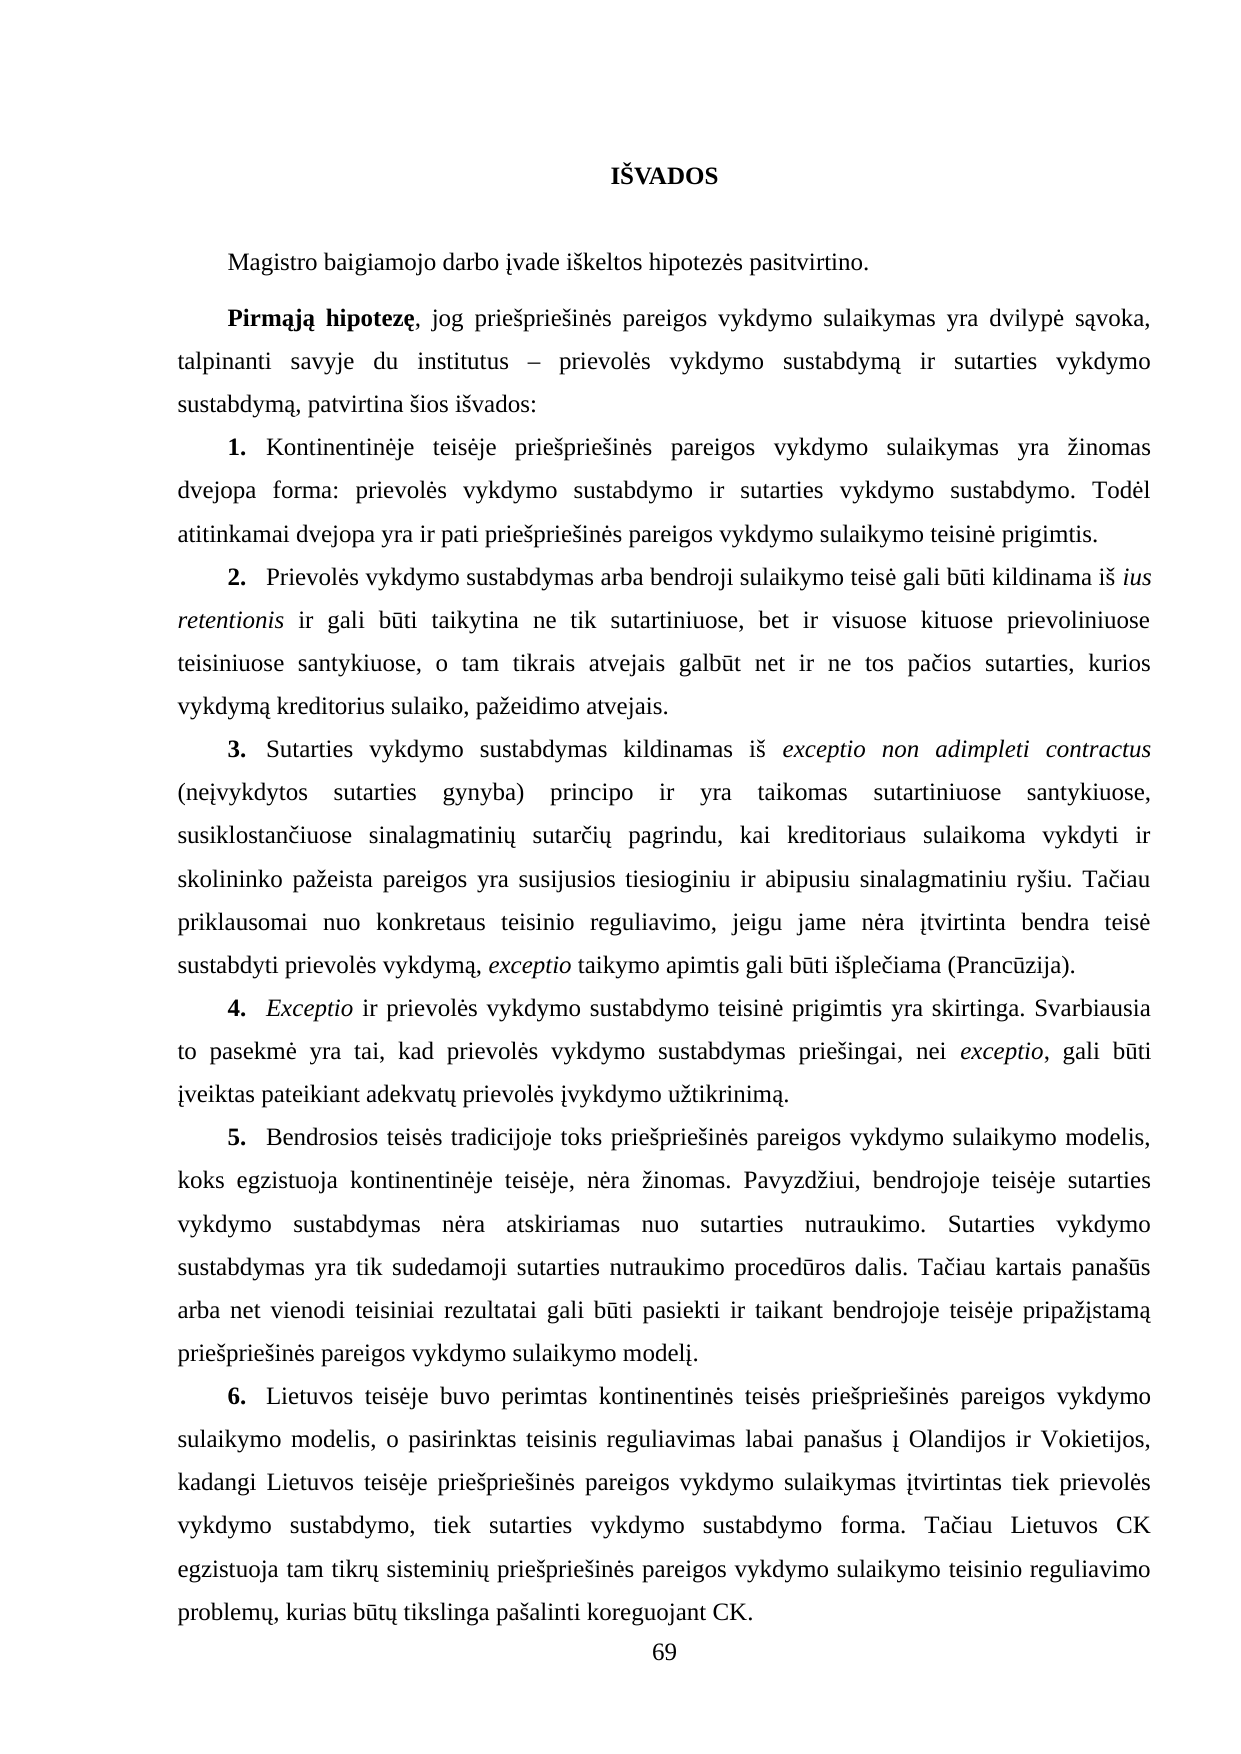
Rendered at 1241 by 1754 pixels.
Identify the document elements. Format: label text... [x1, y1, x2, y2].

subtitle IŠVADOS [177, 161, 1152, 190]
text Magistro baigiamojo darbo įvade iškeltos hipotezės pasitvirtino. [177, 247, 1152, 276]
text Pirmąją hipotezę, jog priešpriešinės pareigos vykdymo sulaikymas yra dvilypė sąvoka, talpinanti savyje du institutus – prievolės vykdymo sustabdymą ir sutarties vykdymo sustabdymą, patvirtina šios išvados: [177, 303, 1152, 418]
list Lietuvos teisėje buvo perimtas kontinentinės teisės priešpriešinės pareigos vykdymo sulaikymo modelis, o pasirinktas teisinis reguliavimas labai panašus į Olandijos ir Vokietijos, kadangi Lietuvos teisėje priešpriešinės pareigos vykdymo sulaikymas įtvirtintas tiek prievolės vykdymo sustabdymo, tiek sutarties vykdymo sustabdymo forma. Tačiau Lietuvos CK egzistuoja tam tikrų sisteminių priešpriešinės pareigos vykdymo sulaikymo teisinio reguliavimo problemų, kurias būtų tikslinga pašalinti koreguojant CK. [177, 1381, 1152, 1626]
list Bendrosios teisės tradicijoje toks priešpriešinės pareigos vykdymo sulaikymo modelis, koks egzistuoja kontinentinėje teisėje, nėra žinomas. Pavyzdžiui, bendrojoje teisėje sutarties vykdymo sustabdymas nėra atskiriamas nuo sutarties nutraukimo. Sutarties vykdymo sustabdymas yra tik sudedamoji sutarties nutraukimo procedūros dalis. Tačiau kartais panašūs arba net vienodi teisiniai rezultatai gali būti pasiekti ir taikant bendrojoje teisėje pripažįstamą priešpriešinės pareigos vykdymo sulaikymo modelį. [177, 1122, 1152, 1367]
list Sutarties vykdymo sustabdymas kildinamas iš exceptio non adimpleti contractus (neįvykdytos sutarties gynyba) principo ir yra taikomas sutartiniuose santykiuose, susiklostančiuose sinalagmatinių sutarčių pagrindu, kai kreditoriaus sulaikoma vykdyti ir skolininko pažeista pareigos yra susijusios tiesioginiu ir abipusiu sinalagmatiniu ryšiu. Tačiau priklausomai nuo konkretaus teisinio reguliavimo, jeigu jame nėra įtvirtinta bendra teisė sustabdyti prievolės vykdymą, exceptio taikymo apimtis gali būti išplečiama (Prancūzija). [177, 734, 1152, 979]
list Prievolės vykdymo sustabdymas arba bendroji sulaikymo teisė gali būti kildinama iš ius retentionis ir gali būti taikytina ne tik sutartiniuose, bet ir visuose kituose prievoliniuose teisiniuose santykiuose, o tam tikrais atvejais galbūt net ir ne tos pačios sutarties, kurios vykdymą kreditorius sulaiko, pažeidimo atvejais. [177, 562, 1152, 720]
list Exceptio ir prievolės vykdymo sustabdymo teisinė prigimtis yra skirtinga. Svarbiausia to pasekmė yra tai, kad prievolės vykdymo sustabdymas priešingai, nei exceptio, gali būti įveiktas pateikiant adekvatų prievolės įvykdymo užtikrinimą. [177, 993, 1152, 1108]
list Kontinentinėje teisėje priešpriešinės pareigos vykdymo sulaikymas yra žinomas dvejopa forma: prievolės vykdymo sustabdymo ir sutarties vykdymo sustabdymo. Todėl atitinkamai dvejopa yra ir pati priešpriešinės pareigos vykdymo sulaikymo teisinė prigimtis. [177, 432, 1152, 547]
